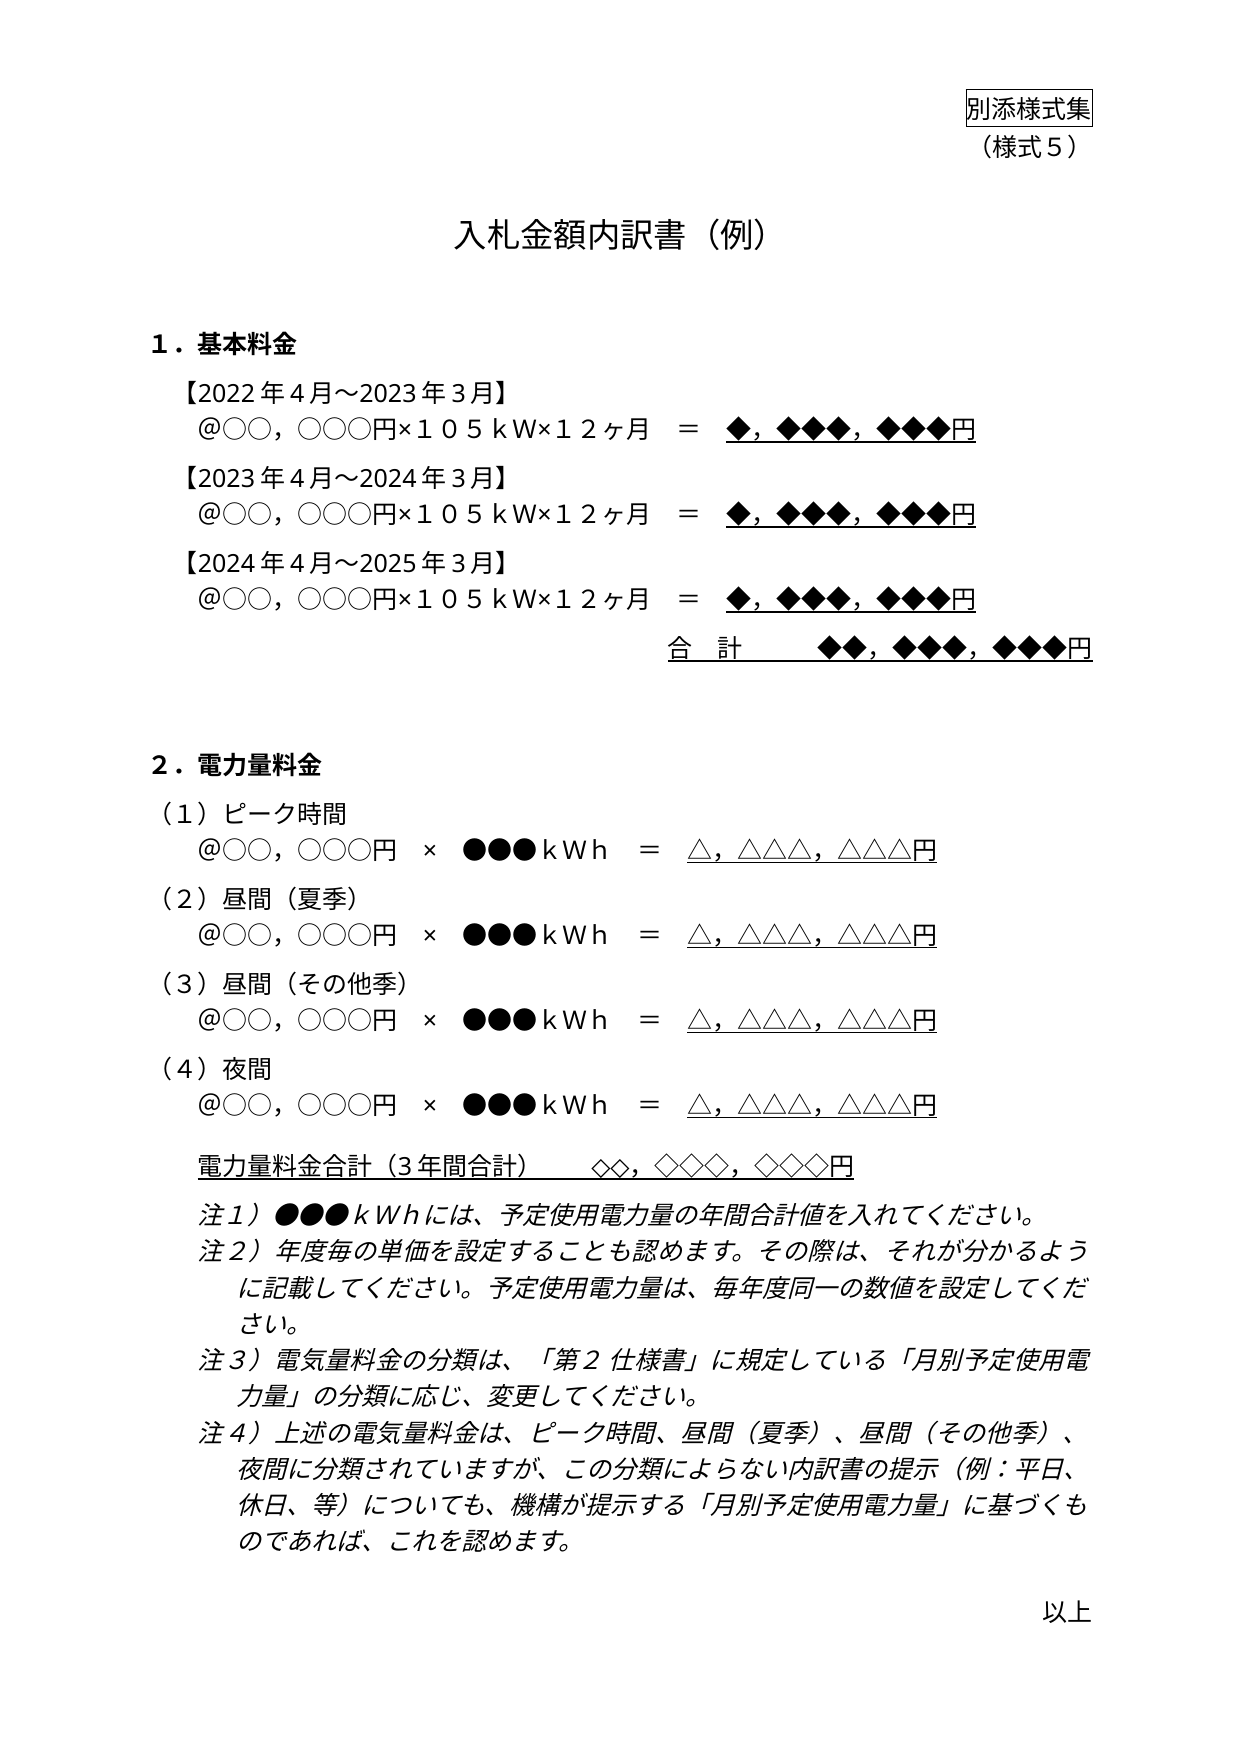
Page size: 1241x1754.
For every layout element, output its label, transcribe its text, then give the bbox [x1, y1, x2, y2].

text （２）昼間（夏季） [148, 879, 1092, 916]
text 以上 [148, 1592, 1092, 1628]
text １．基本料金 [148, 325, 1092, 361]
text （様式５） [148, 127, 1092, 163]
text （１）ピーク時間 [148, 794, 1092, 831]
text （４）夜間 [148, 1049, 1092, 1086]
text ＠○○，○○○円×１０５ｋＷ×１２ヶ月 ＝ ◆，◆◆◆，◆◆◆円 [148, 495, 1092, 531]
text ＠○○，○○○円×１０５ｋＷ×１２ヶ月 ＝ ◆，◆◆◆，◆◆◆円 [148, 580, 1092, 616]
text 注３）電気量料金の分類は、「第２ 仕様書」に規定している「月別予定使用電力量」の分類に応じ、変更してください。 [198, 1341, 1092, 1413]
text 合 計 ◆◆，◆◆◆，◆◆◆円 [148, 629, 1092, 665]
text ＠○○，○○○円 × ●●●ｋＷｈ ＝ △，△△△，△△△円 [148, 831, 1092, 867]
text ＠○○，○○○円×１０５ｋＷ×１２ヶ月 ＝ ◆，◆◆◆，◆◆◆円 [148, 410, 1092, 446]
text 【2023年4月～2024年3月】 [148, 459, 1092, 495]
text 入札金額内訳書（例） [148, 209, 1092, 257]
text 注１）●●●ｋＷｈには、予定使用電力量の年間合計値を入れてください。 [198, 1196, 1092, 1232]
text ＠○○，○○○円 × ●●●ｋＷｈ ＝ △，△△△，△△△円 [148, 1001, 1092, 1037]
text 注２）年度毎の単価を設定することも認めます。その際は、それが分かるように記載してください。予定使用電力量は、毎年度同一の数値を設定してください。 [198, 1232, 1092, 1341]
text ２．電力量料金 [148, 746, 1092, 782]
text （３）昼間（その他季） [148, 964, 1092, 1001]
text 注４）上述の電気量料金は、ピーク時間、昼間（夏季）、昼間（その他季）、夜間に分類されていますが、この分類によらない内訳書の提示（例：平日、休日、等）についても、機構が提示する「月別予定使用電力量」に基づくものであれば、これを認めます。 [198, 1413, 1092, 1558]
text 【2024年4月～2025年3月】 [148, 544, 1092, 580]
text 電力量料金合計（3年間合計） ◇◇，◇◇◇，◇◇◇円 [148, 1147, 1092, 1183]
text ＠○○，○○○円 × ●●●ｋＷｈ ＝ △，△△△，△△△円 [148, 1086, 1092, 1122]
text ＠○○，○○○円 × ●●●ｋＷｈ ＝ △，△△△，△△△円 [148, 916, 1092, 952]
text 【2022年4月～2023年3月】 [148, 374, 1092, 410]
